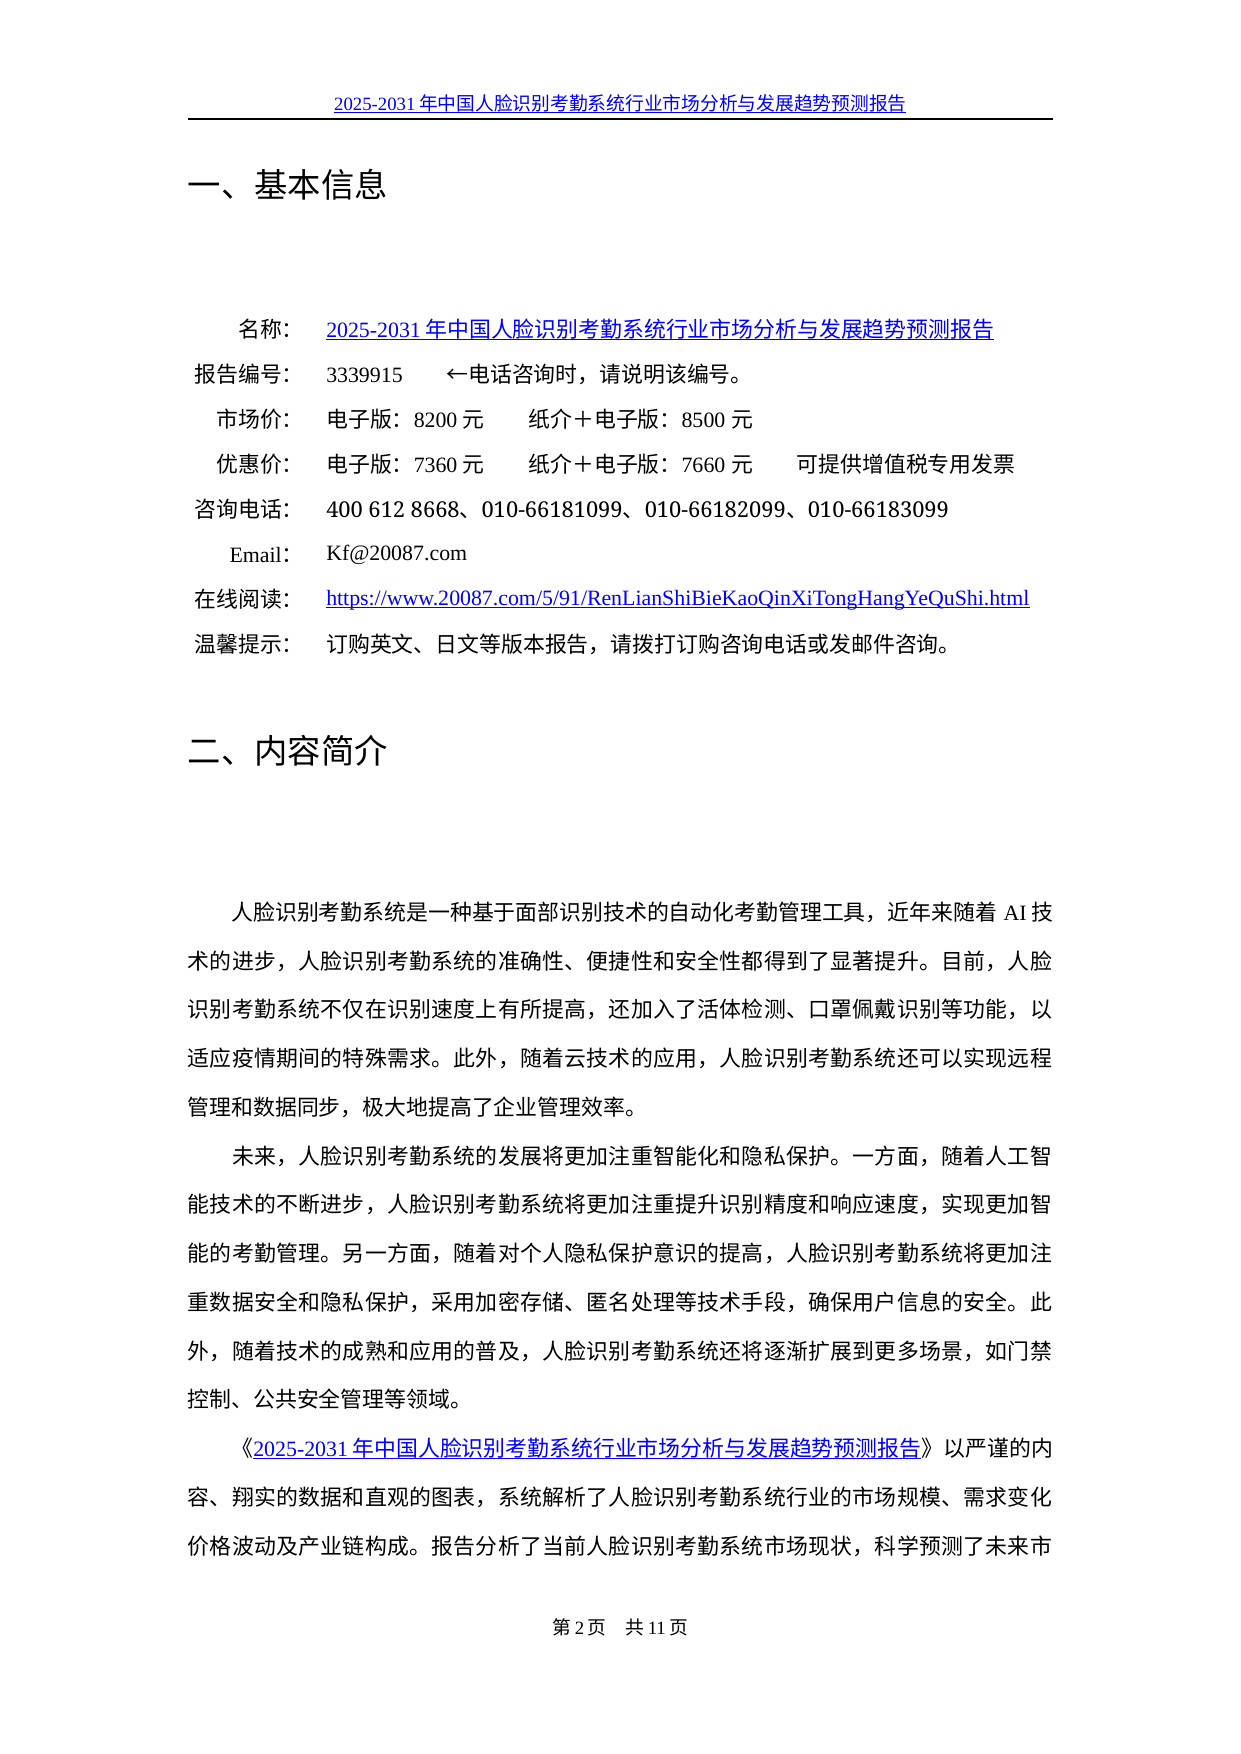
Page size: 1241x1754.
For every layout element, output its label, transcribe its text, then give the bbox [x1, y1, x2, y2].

table_cell 报告编号： [167, 357, 315, 402]
table_cell 在线阅读： [167, 582, 315, 627]
table_cell 咨询电话： [167, 492, 315, 537]
table_cell 400 612 8668、010-66181099、010-66182099、010-66183099 [315, 492, 1073, 537]
table_cell 市场价： [167, 402, 315, 447]
table_cell Email： [167, 537, 315, 582]
table_header 2025-2031年中国人脸识别考勤系统行业市场分析与发展趋势预测报告 [315, 312, 1073, 357]
table_cell 电子版：7360 元 纸介＋电子版：7660 元 可提供增值税专用发票 [315, 447, 1073, 492]
table_cell [315, 582, 1073, 627]
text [187, 894, 1053, 1561]
table_cell 订购英文、日文等版本报告，请拨打订购咨询电话或发邮件咨询。 [315, 627, 1073, 672]
table_cell 温馨提示： [167, 627, 315, 672]
table_cell Kf@20087.com [315, 537, 1073, 582]
title 二、内容简介 [187, 717, 1053, 782]
table_cell 优惠价： [167, 447, 315, 492]
table_cell 电子版：8200 元 纸介＋电子版：8500 元 [315, 402, 1073, 447]
table_cell 3339915 ←电话咨询时，请说明该编号。 [315, 357, 1073, 402]
title 一、基本信息 [187, 150, 1053, 215]
table_header 名称： [167, 312, 315, 357]
